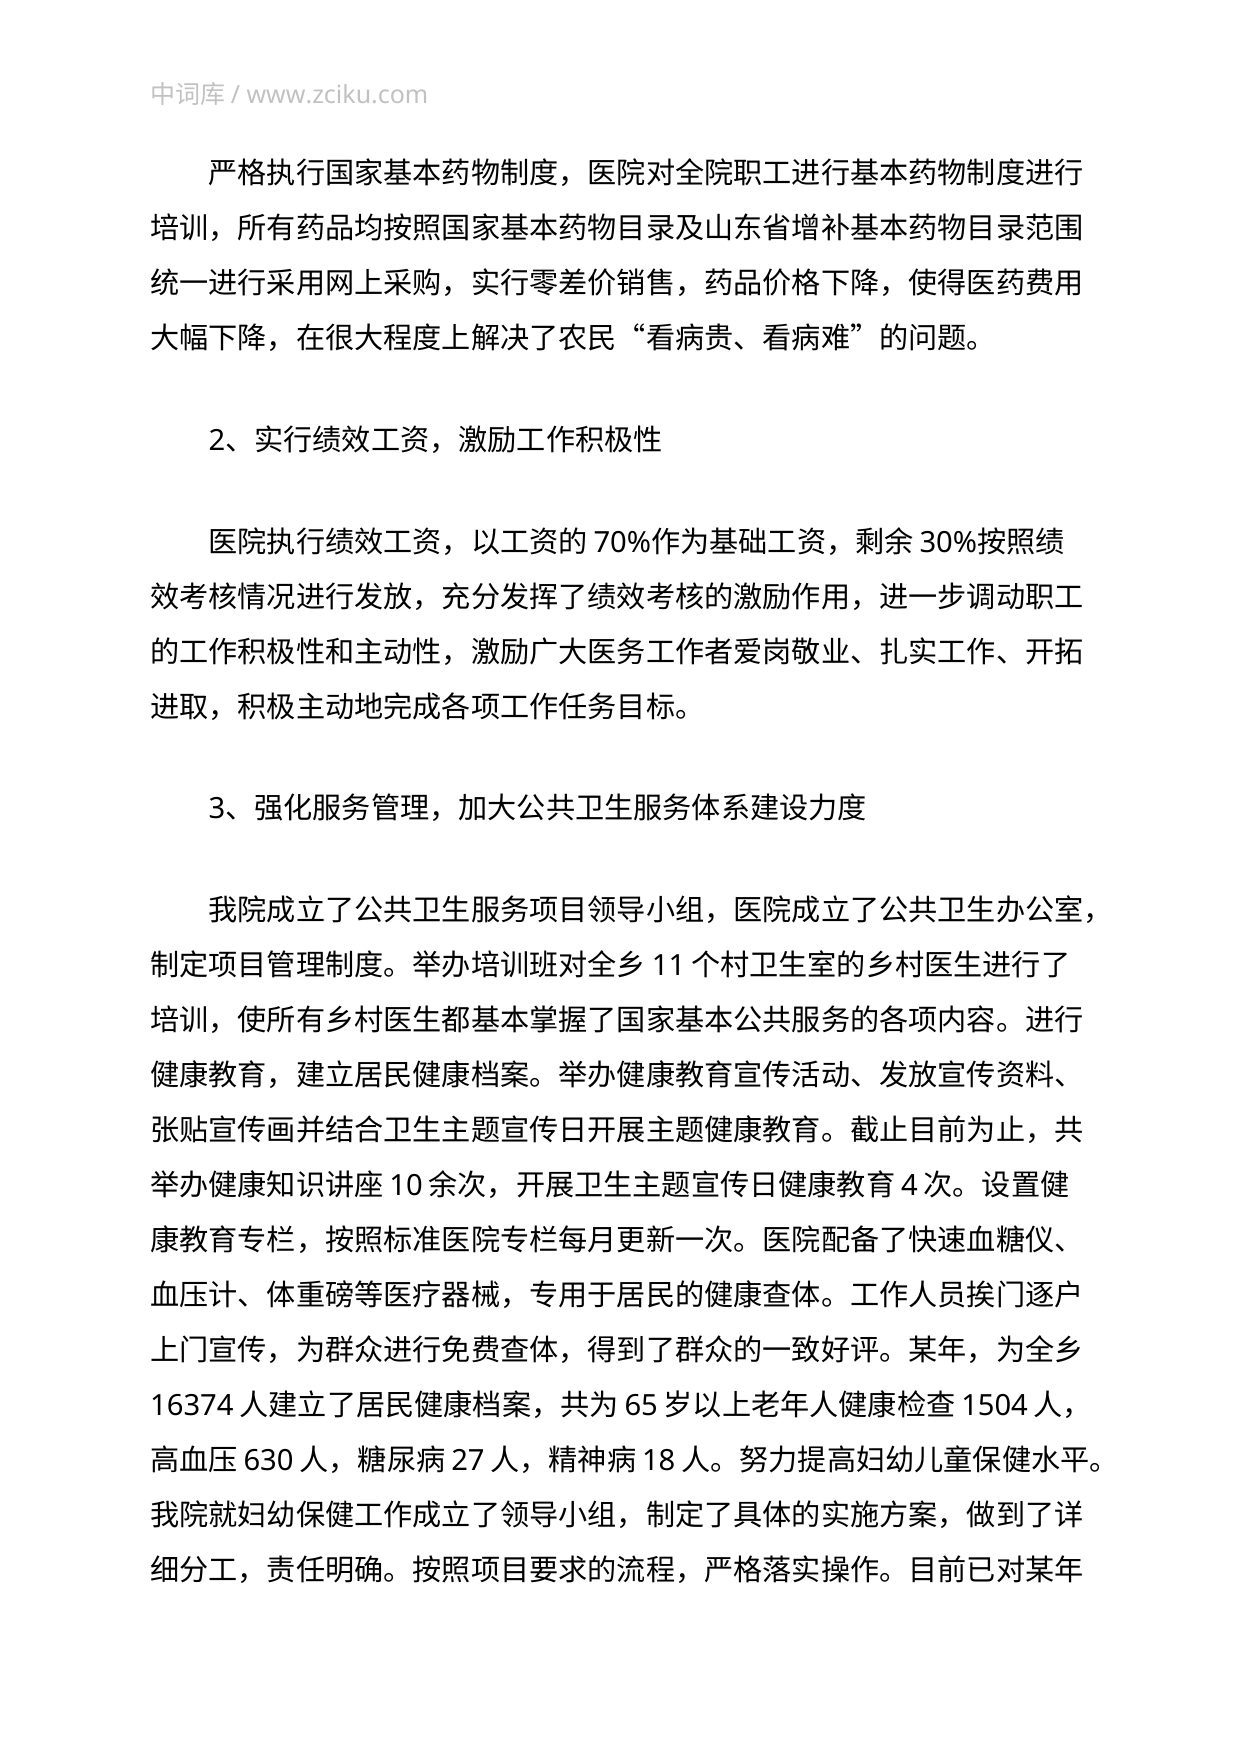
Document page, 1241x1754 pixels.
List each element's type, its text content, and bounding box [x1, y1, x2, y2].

text 严格执行国家基本药物制度，医院对全院职工进行基本药物制度进行培训，所有药品均按照国家基本药物目录及山东省增补基本药物目录范围统一进行采用网上采购，实行零差价销售，药品价格下降，使得医药费用大幅下降，在很大程度上解决了农民“看病贵、看病难”的问题。 [150, 150, 1090, 357]
text 3、强化服务管理，加大公共卫生服务体系建设力度 [150, 785, 1090, 827]
text 2、实行绩效工资，激励工作积极性 [150, 416, 1090, 459]
text 医院执行绩效工资，以工资的70%作为基础工资，剩余30%按照绩效考核情况进行发放，充分发挥了绩效考核的激励作用，进一步调动职工的工作积极性和主动性，激励广大医务工作者爱岗敬业、扎实工作、开拓进取，积极主动地完成各项工作任务目标。 [150, 518, 1090, 726]
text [150, 887, 1090, 1588]
